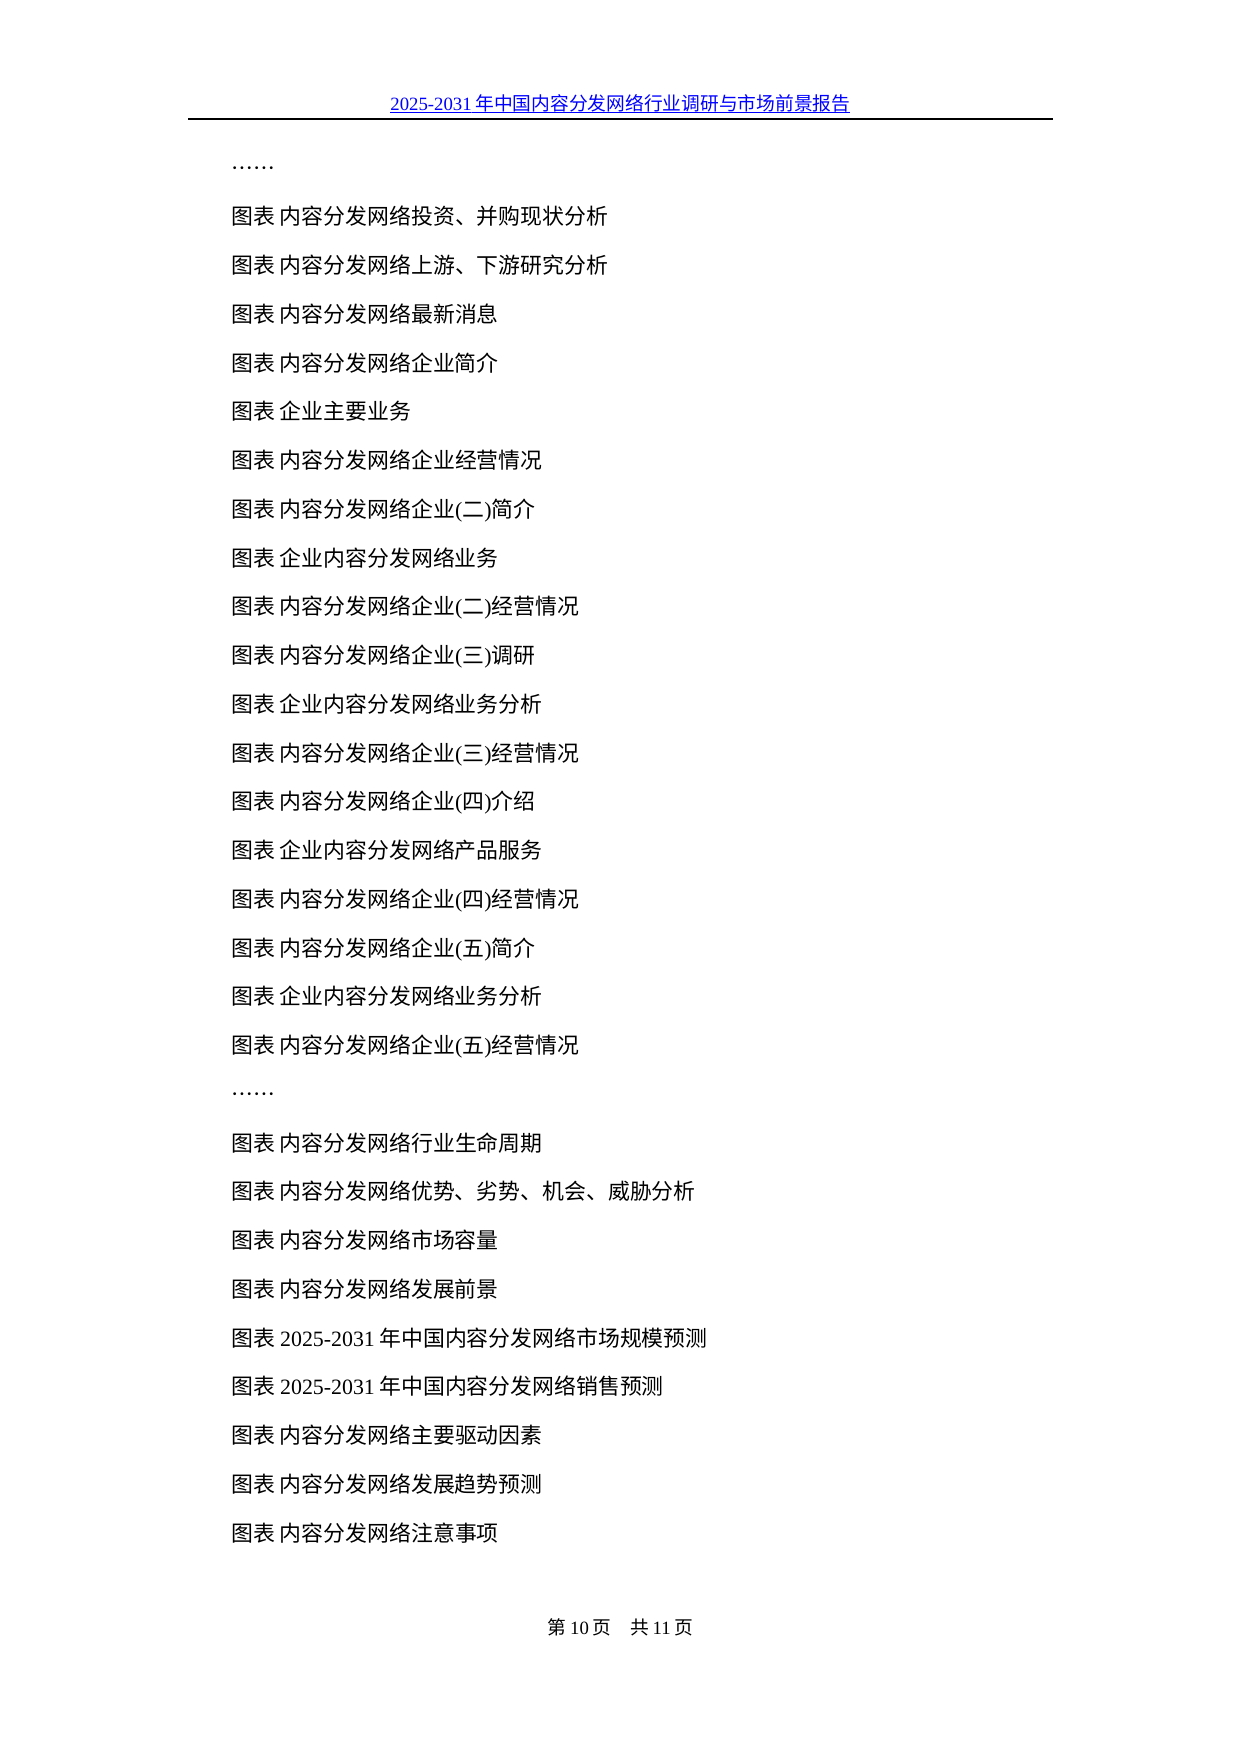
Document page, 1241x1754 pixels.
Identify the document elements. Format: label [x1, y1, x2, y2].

text [187, 150, 1053, 1548]
